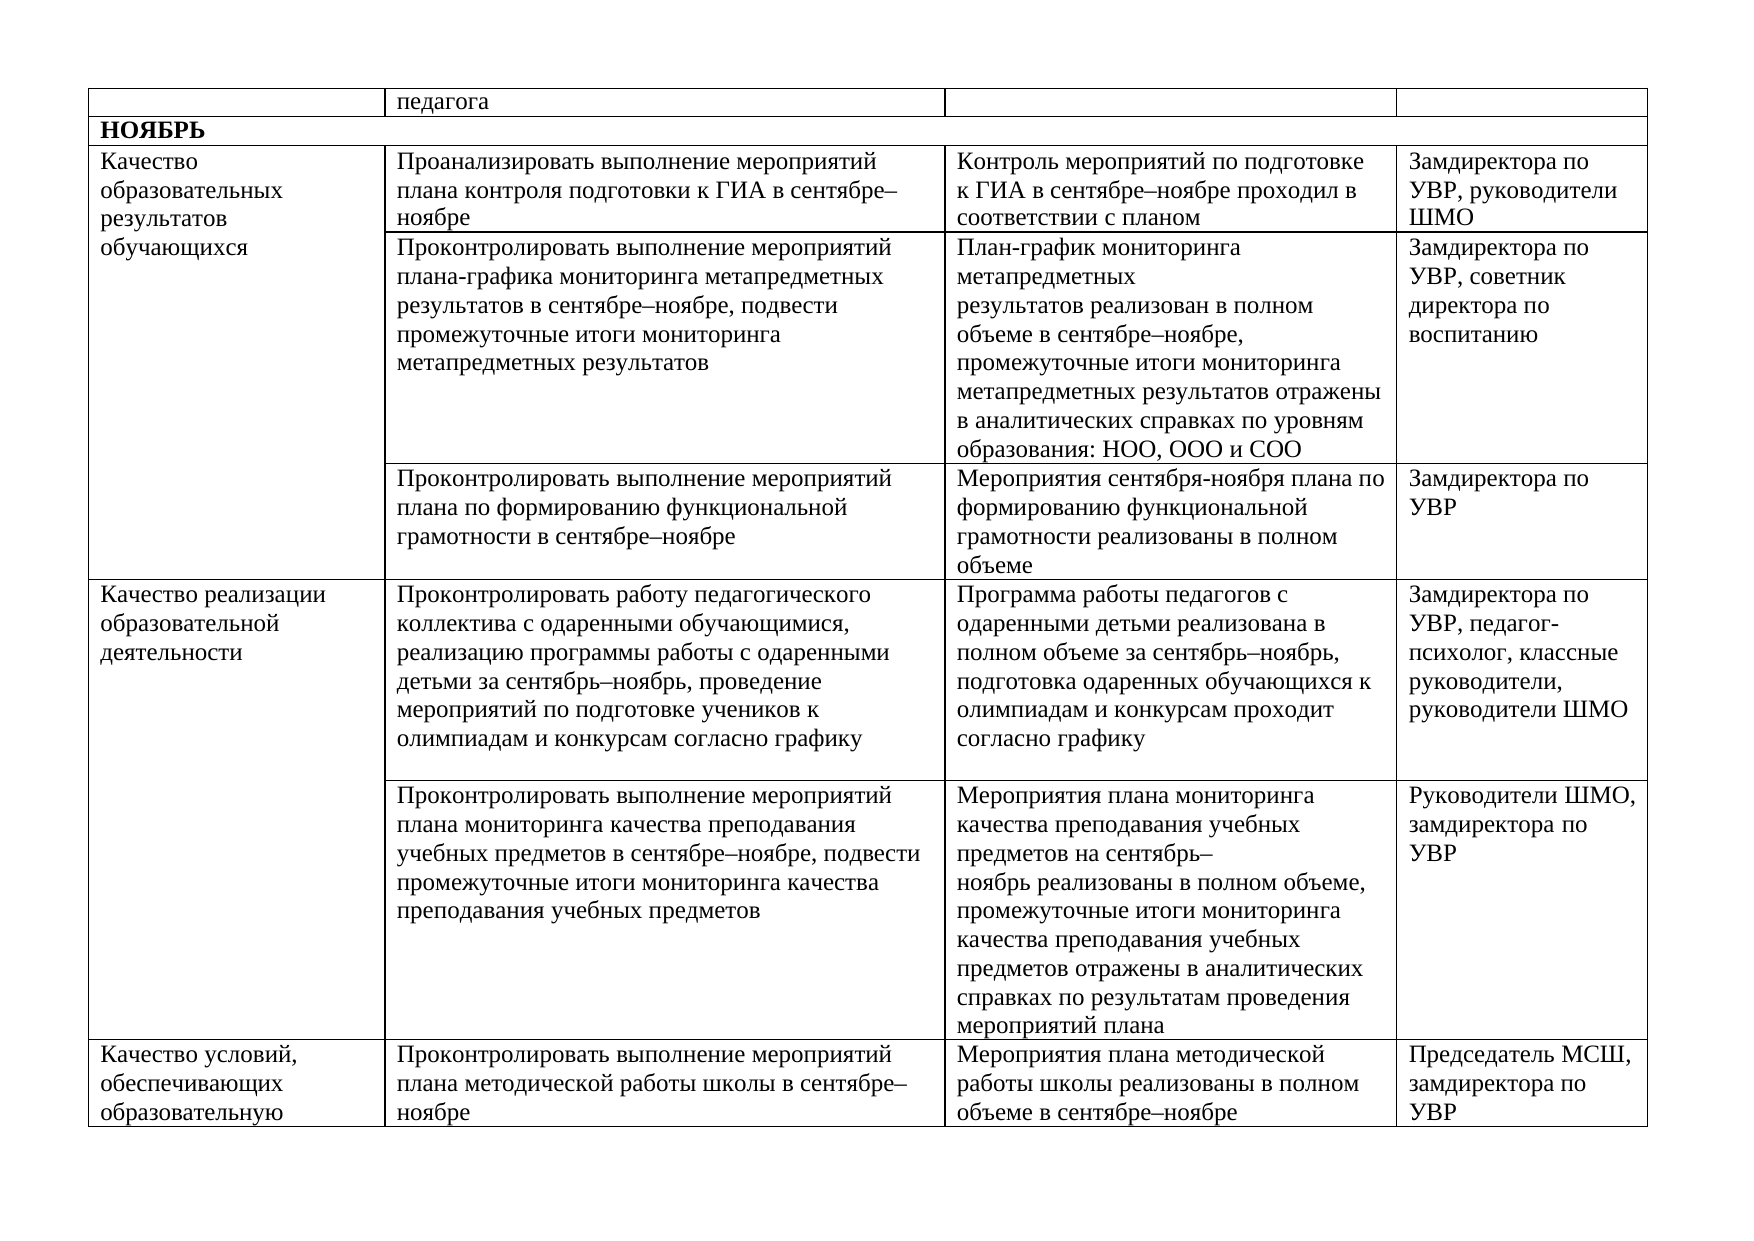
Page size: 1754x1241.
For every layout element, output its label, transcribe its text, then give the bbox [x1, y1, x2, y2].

table_cell Замдиректора по УВР [1397, 464, 1647, 578]
table_cell Мероприятия плана мониторинга качества преподавания учебных предметов на сентябрь– ноябрь реализованы в полном объеме, промежуточные итоги мониторинга качества преподавания учебных предметов отражены в аналитических справках по результатам проведения мероприятий плана [946, 781, 1396, 1039]
table_header [1397, 89, 1647, 116]
table_cell Проконтролировать выполнение мероприятий плана мониторинга качества преподавания учебных предметов в сентябре–ноябре, подвести промежуточные итоги мониторинга качества преподавания учебных предметов [386, 781, 944, 1039]
table_header педагога [386, 89, 944, 116]
table_cell Проконтролировать выполнение мероприятий плана по формированию функциональной грамотности в сентябре–ноябре [386, 464, 944, 578]
table_cell Мероприятия плана методической работы школы реализованы в полном объеме в сентябре–ноябре [946, 1040, 1396, 1126]
table_cell Проконтролировать выполнение мероприятий плана-графика мониторинга метапредметных результатов в сентябре–ноябре, подвести промежуточные итоги мониторинга метапредметных результатов [386, 233, 944, 462]
table_cell НОЯБРЬ [89, 117, 1647, 145]
table_header [89, 89, 384, 116]
table_cell Проконтролировать выполнение мероприятий плана методической работы школы в сентябре– ноябре [386, 1040, 944, 1126]
table_header [946, 89, 1396, 116]
table_cell Проанализировать выполнение мероприятий плана контроля подготовки к ГИА в сентябре– ноябре [386, 146, 944, 231]
table_cell Программа работы педагогов с одаренными детьми реализована в полном объеме за сентябрь–ноябрь, подготовка одаренных обучающихся к олимпиадам и конкурсам проходит согласно графику [946, 580, 1396, 779]
table_cell Председатель МСШ, замдиректора по УВР [1397, 1040, 1647, 1126]
table_cell Руководители ШМО, замдиректора по УВР [1397, 781, 1647, 1039]
table_cell Качество условий, обеспечивающих образовательную [89, 1040, 384, 1126]
table_cell Качество образовательных результатов обучающихся [89, 146, 384, 578]
table_cell Качество реализации образовательной деятельности [89, 580, 384, 1039]
table_cell Мероприятия сентября-ноября плана по формированию функциональной грамотности реализованы в полном объеме [946, 464, 1396, 578]
table_cell План-график мониторинга метапредметных результатов реализован в полном объеме в сентябре–ноябре, промежуточные итоги мониторинга метапредметных результатов отражены в аналитических справках по уровням образования: НОО, ООО и СОО [946, 233, 1396, 462]
table_cell Замдиректора по УВР, руководители ШМО [1397, 146, 1647, 231]
table_cell Контроль мероприятий по подготовке к ГИА в сентябре–ноябре проходил в соответствии с планом [946, 146, 1396, 231]
table_cell Замдиректора по УВР, педагог- психолог, классные руководители, руководители ШМО [1397, 580, 1647, 779]
table_cell Проконтролировать работу педагогического коллектива с одаренными обучающимися, реализацию программы работы с одаренными детьми за сентябрь–ноябрь, проведение мероприятий по подготовке учеников к олимпиадам и конкурсам согласно графику [386, 580, 944, 779]
table_cell Замдиректора по УВР, советник директора по воспитанию [1397, 233, 1647, 462]
